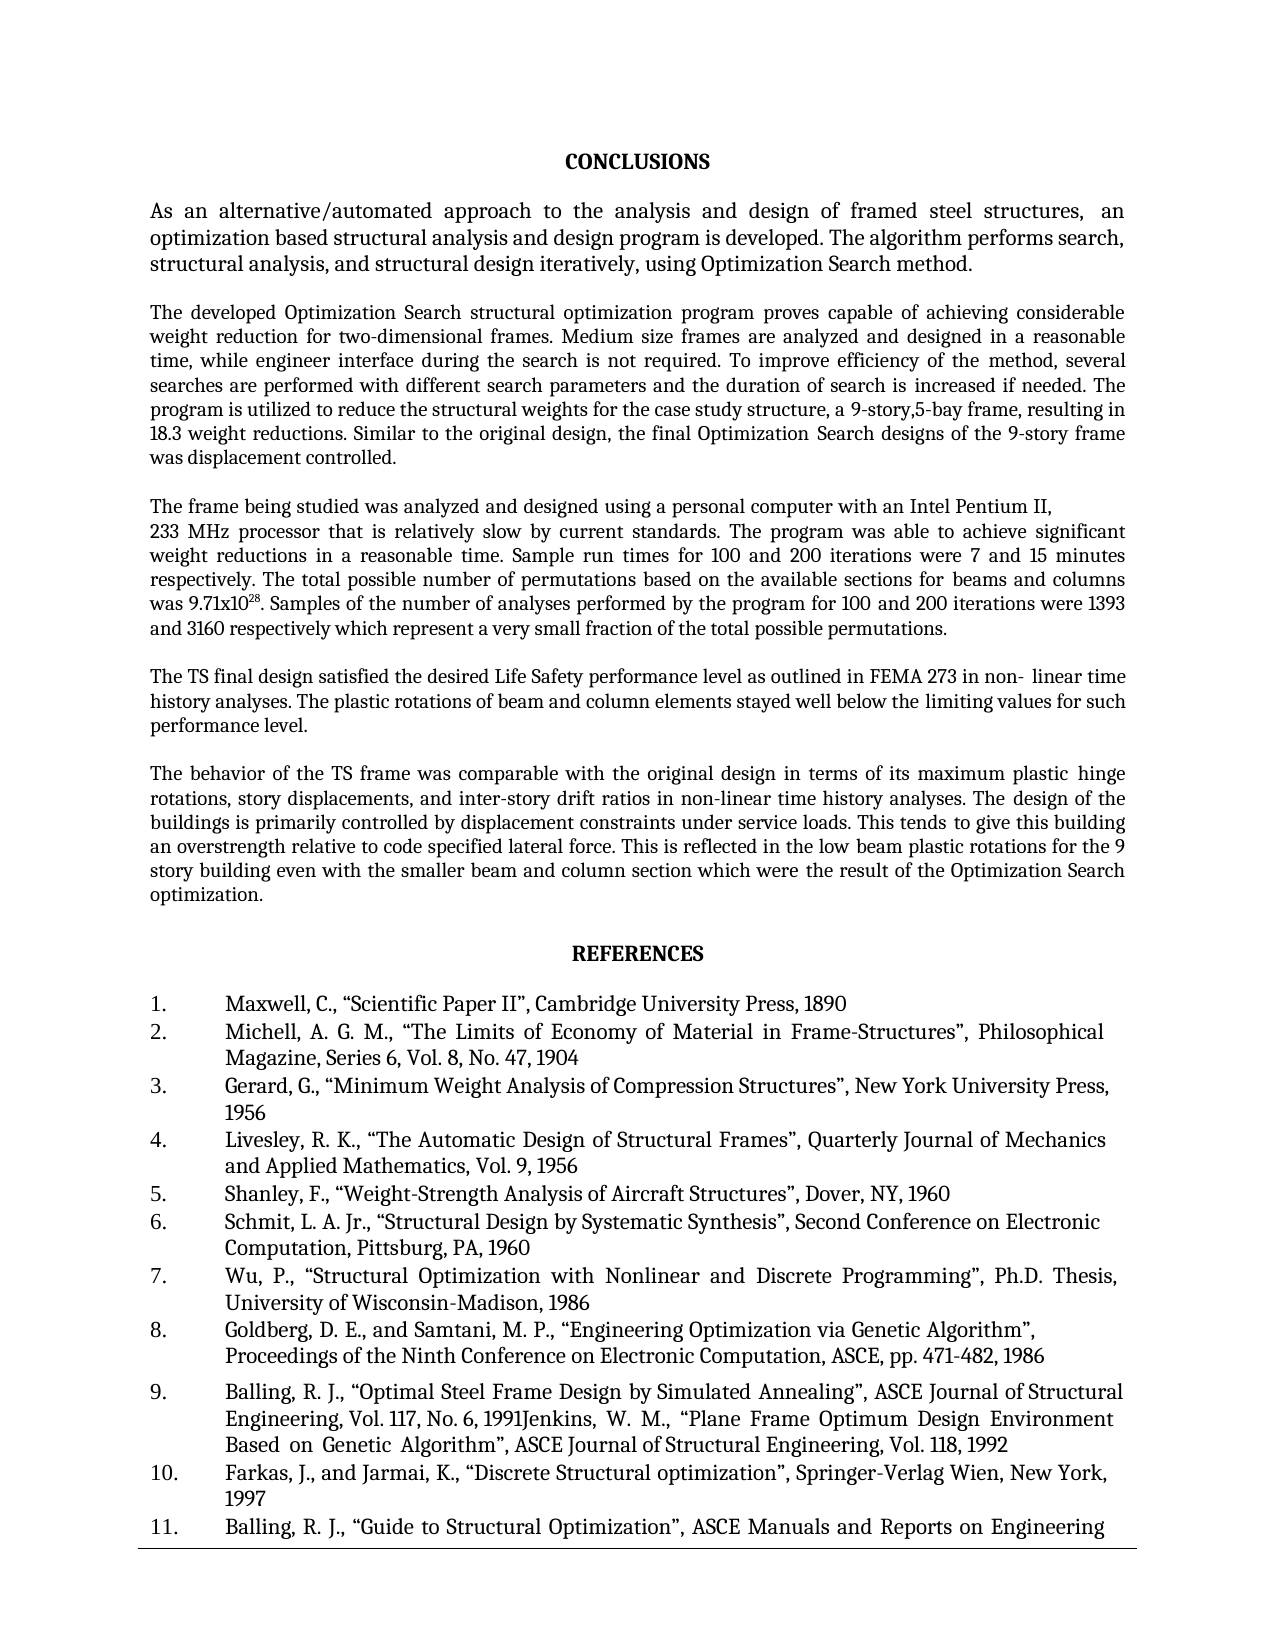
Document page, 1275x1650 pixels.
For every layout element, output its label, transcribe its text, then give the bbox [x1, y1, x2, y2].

subtitle REFERENCES [137, 941, 1137, 967]
list Maxwell, C., “Scientific Paper II”, Cambridge University Press, 1890 [150, 990, 1137, 1017]
text As an alternative/automated approach to the analysis and design of framed steel structures, an optimization based structural analysis and design program is developed. The algorithm performs search, structural analysis, and structural design iteratively, using Optimization Search method. [150, 198, 1125, 277]
text The behavior of the TS frame was comparable with the original design in terms of its maximum plastic hinge rotations, story displacements, and inter-story drift ratios in non-linear time history analyses. The design of the buildings is primarily controlled by displacement constraints under service loads. This tends to give this building an overstrength relative to code specified lateral force. This is reflected in the low beam plastic rotations for the 9 story building even with the smaller beam and column section which were the result of the Optimization Search optimization. [150, 762, 1125, 907]
list Balling, R. J., “Optimal Steel Frame Design by Simulated Annealing”, ASCE Journal of Structural Engineering, Vol. 117, No. 6, 1991Jenkins, W. M., “Plane Frame Optimum Design Environment Based on Genetic Algorithm”, ASCE Journal of Structural Engineering, Vol. 118, 1992 [150, 1378, 1125, 1458]
text The TS final design satisfied the desired Life Safety performance level as outlined in FEMA 273 in non- linear time history analyses. The plastic rotations of beam and column elements stayed well below the limiting values for such performance level. [150, 665, 1126, 737]
text CONCLUSIONS [137, 149, 1137, 175]
text 233 MHz processor that is relatively slow by current standards. The program was able to achieve significant weight reductions in a reasonable time. Sample run times for 100 and 200 iterations were 7 and 15 minutes respectively. The total possible number of permutations based on the available sections for beams and columns was 9.71x1028. Samples of the number of analyses performed by the program for 100 and 200 iterations were 1393 and 3160 respectively which represent a very small fraction of the total possible permutations. [150, 519, 1125, 640]
list Schmit, L. A. Jr., “Structural Design by Systematic Synthesis”, Second Conference on Electronic Computation, Pittsburg, PA, 1960 [150, 1208, 1125, 1262]
text The frame being studied was analyzed and designed using a personal computer with an Intel Pentium II, [150, 495, 1137, 519]
list Wu, P., “Structural Optimization with Nonlinear and Discrete Programming”, Ph.D. Thesis, University of Wisconsin-Madison, 1986 [150, 1262, 1125, 1316]
list Livesley, R. K., “The Automatic Design of Structural Frames”, Quarterly Journal of Mechanics and Applied Mathematics, Vol. 9, 1956 [150, 1126, 1125, 1180]
list Farkas, J., and Jarmai, K., “Discrete Structural optimization”, Springer-Verlag Wien, New York, 1997 [150, 1459, 1125, 1512]
list Goldberg, D. E., and Samtani, M. P., “Engineering Optimization via Genetic Algorithm”, Proceedings of the Ninth Conference on Electronic Computation, ASCE, pp. 471-482, 1986 [150, 1316, 1125, 1370]
list Shanley, F., “Weight-Strength Analysis of Aircraft Structures”, Dover, NY, 1960 [150, 1180, 1137, 1207]
list Michell, A. G. M., “The Limits of Economy of Material in Frame-Structures”, Philosophical Magazine, Series 6, Vol. 8, No. 47, 1904 [150, 1018, 1125, 1072]
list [150, 1513, 1125, 1540]
list Gerard, G., “Minimum Weight Analysis of Compression Structures”, New York University Press, 1956 [150, 1072, 1125, 1126]
text The developed Optimization Search structural optimization program proves capable of achieving considerable weight reduction for two-dimensional frames. Medium size frames are analyzed and designed in a reasonable time, while engineer interface during the search is not required. To improve efficiency of the method, several searches are performed with different search parameters and the duration of search is increased if needed. The program is utilized to reduce the structural weights for the case study structure, a 9-story,5-bay frame, resulting in 18.3 weight reductions. Similar to the original design, the final Optimization Search designs of the 9-story frame was displacement controlled. [150, 301, 1126, 470]
